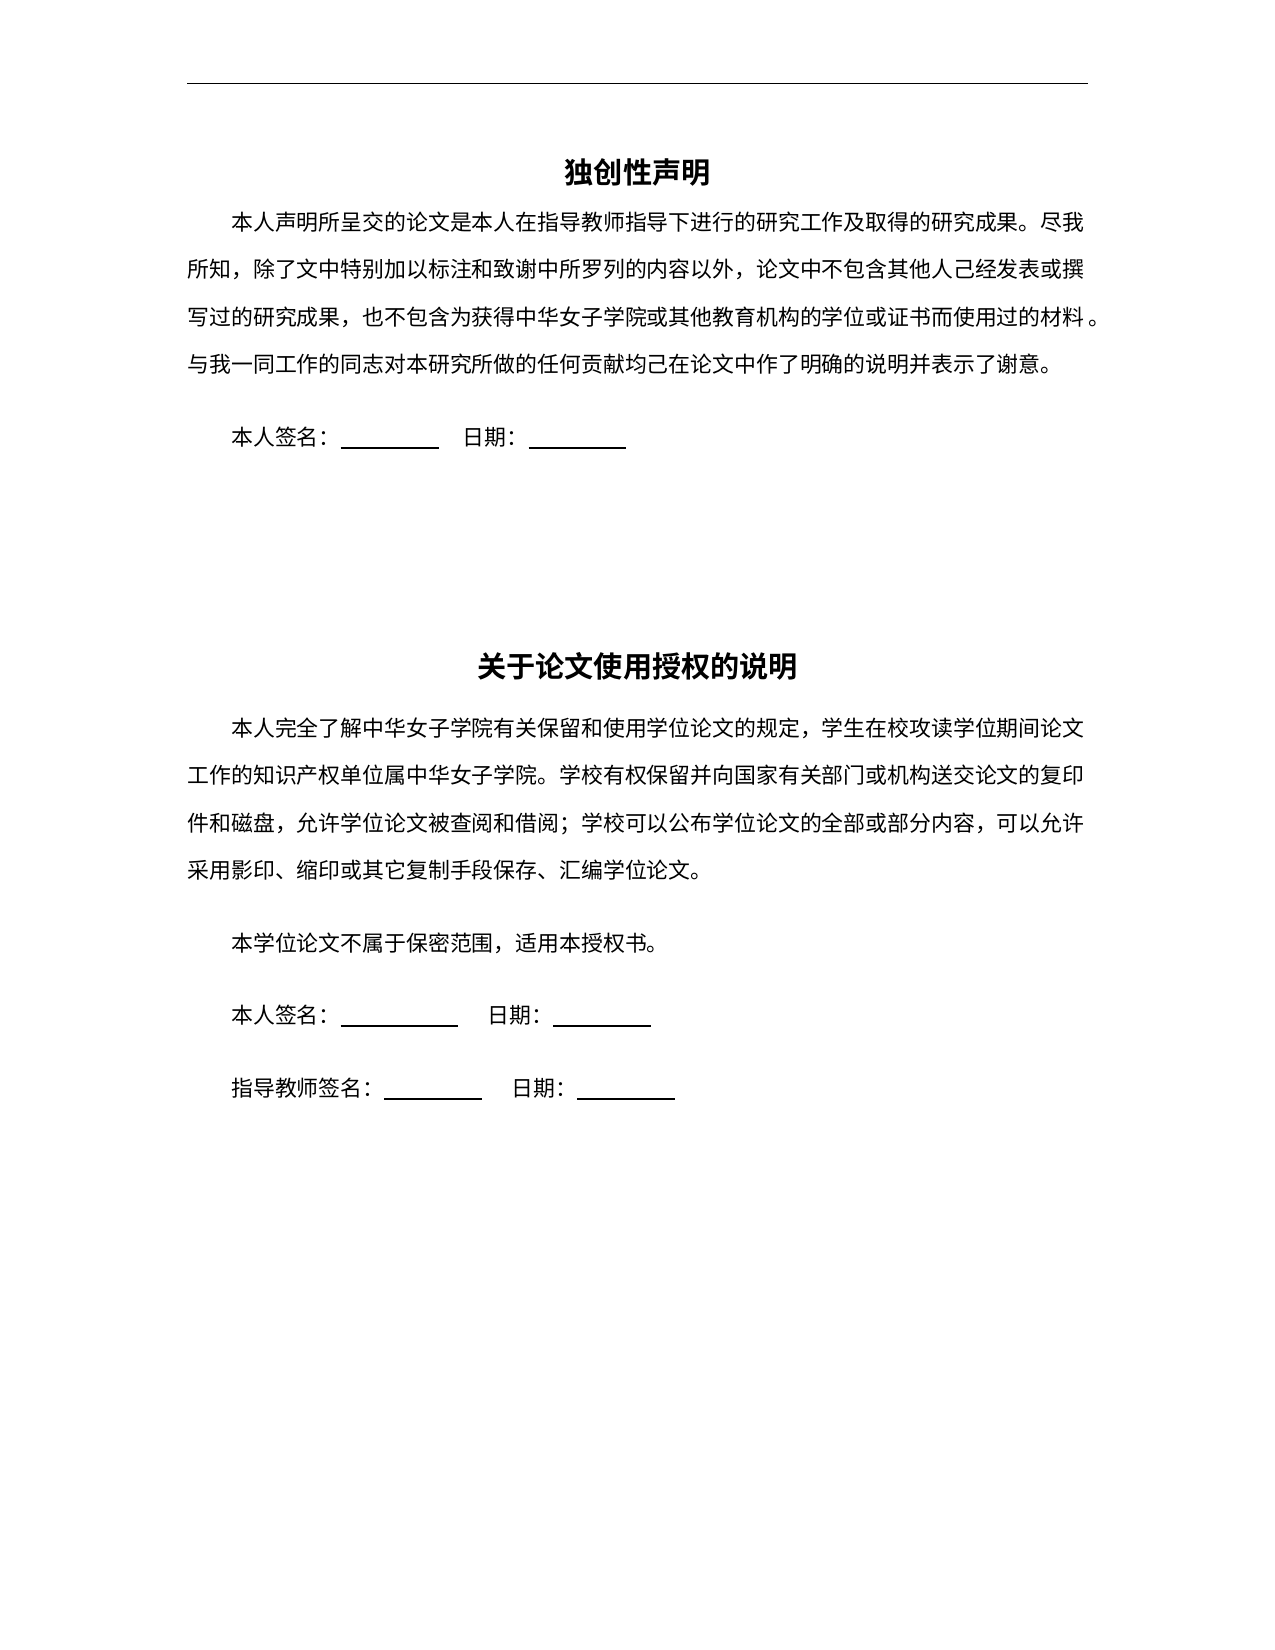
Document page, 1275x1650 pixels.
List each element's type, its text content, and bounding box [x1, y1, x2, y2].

text 指导教师签名： 日期： [187, 1071, 1088, 1102]
text 本学位论文不属于保密范围，适用本授权书。 [187, 926, 1088, 957]
text 关于论文使用授权的说明 [187, 643, 1088, 686]
text 本人声明所呈交的论文是本人在指导教师指导下进行的研究工作及取得的研究成果。尽我所知，除了文中特别加以标注和致谢中所罗列的内容以外，论文中不包含其他人己经发表或撰写过的研究成果，也不包含为获得中华女子学院或其他教育机构的学位或证书而使用过的材料。与我一同工作的同志对本研究所做的任何贡献均己在论文中作了明确的说明并表示了谢意。 [187, 205, 1088, 379]
text 本人签名： 日期： [187, 998, 1088, 1030]
text 本人签名： 日期： [187, 420, 1088, 451]
text 独创性声明 [187, 150, 1088, 192]
text 本人完全了解中华女子学院有关保留和使用学位论文的规定，学生在校攻读学位期间论文工作的知识产权单位属中华女子学院。学校有权保留并向国家有关部门或机构送交论文的复印件和磁盘，允许学位论文被查阅和借阅；学校可以公布学位论文的全部或部分内容，可以允许采用影印、缩印或其它复制手段保存、汇编学位论文。 [187, 711, 1088, 885]
